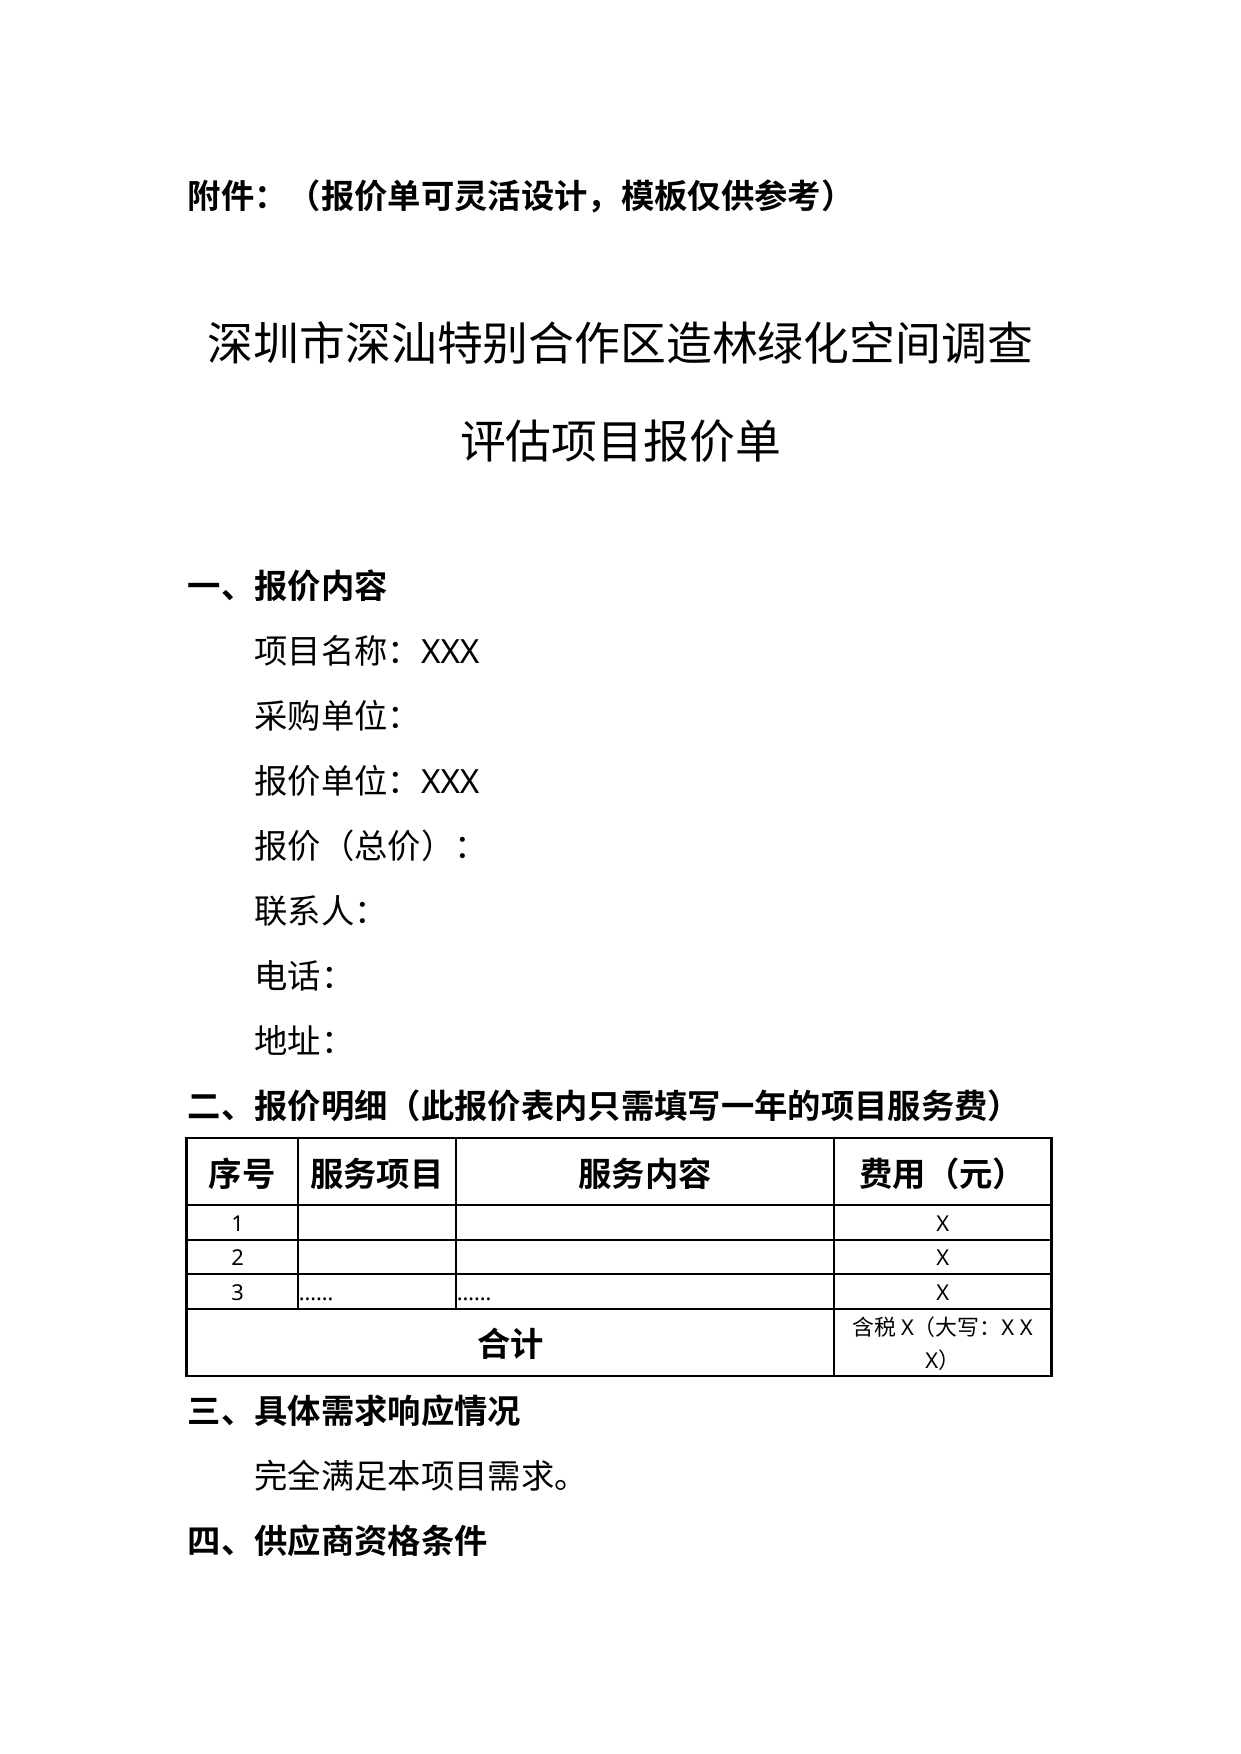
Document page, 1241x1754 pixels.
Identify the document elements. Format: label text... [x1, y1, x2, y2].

table_cell X [835, 1206, 1050, 1239]
text 地址： [187, 1007, 1053, 1072]
table_cell X [835, 1275, 1050, 1308]
table_cell 1 [188, 1206, 297, 1239]
text 报价（总价）： [187, 812, 1053, 877]
table_header 序号 [188, 1139, 297, 1204]
table_cell [457, 1206, 833, 1239]
table_cell [299, 1206, 455, 1239]
text 项目名称：XXX [187, 617, 1053, 682]
text 报价单位：XXX [187, 747, 1053, 812]
table_cell [299, 1241, 455, 1273]
table_header 服务内容 [457, 1139, 833, 1204]
list 四、供应商资格条件 [187, 1507, 1053, 1572]
table_cell 含税X（大写：X X X） [835, 1310, 1050, 1375]
table_cell …… [299, 1275, 455, 1308]
text 一、报价内容 [187, 552, 1053, 617]
table_cell 合计 [188, 1310, 833, 1375]
text 电话： [187, 942, 1053, 1007]
subtitle 深圳市深汕特别合作区造林绿化空间调查评估项目报价单 [187, 292, 1053, 487]
table_cell 3 [188, 1275, 297, 1308]
table_cell 2 [188, 1241, 297, 1273]
text 附件：（报价单可灵活设计，模板仅供参考） [187, 162, 1053, 227]
list 完全满足本项目需求。 [187, 1442, 1053, 1507]
table_cell [457, 1241, 833, 1273]
text 采购单位： [187, 682, 1053, 747]
table_header 费用（元） [835, 1139, 1050, 1204]
text 联系人： [187, 877, 1053, 942]
list 三、具体需求响应情况 [187, 1377, 1053, 1442]
text 二、报价明细（此报价表内只需填写一年的项目服务费） [187, 1072, 1053, 1137]
table_cell …… [457, 1275, 833, 1308]
table_cell X [835, 1241, 1050, 1273]
table_header 服务项目 [299, 1139, 455, 1204]
